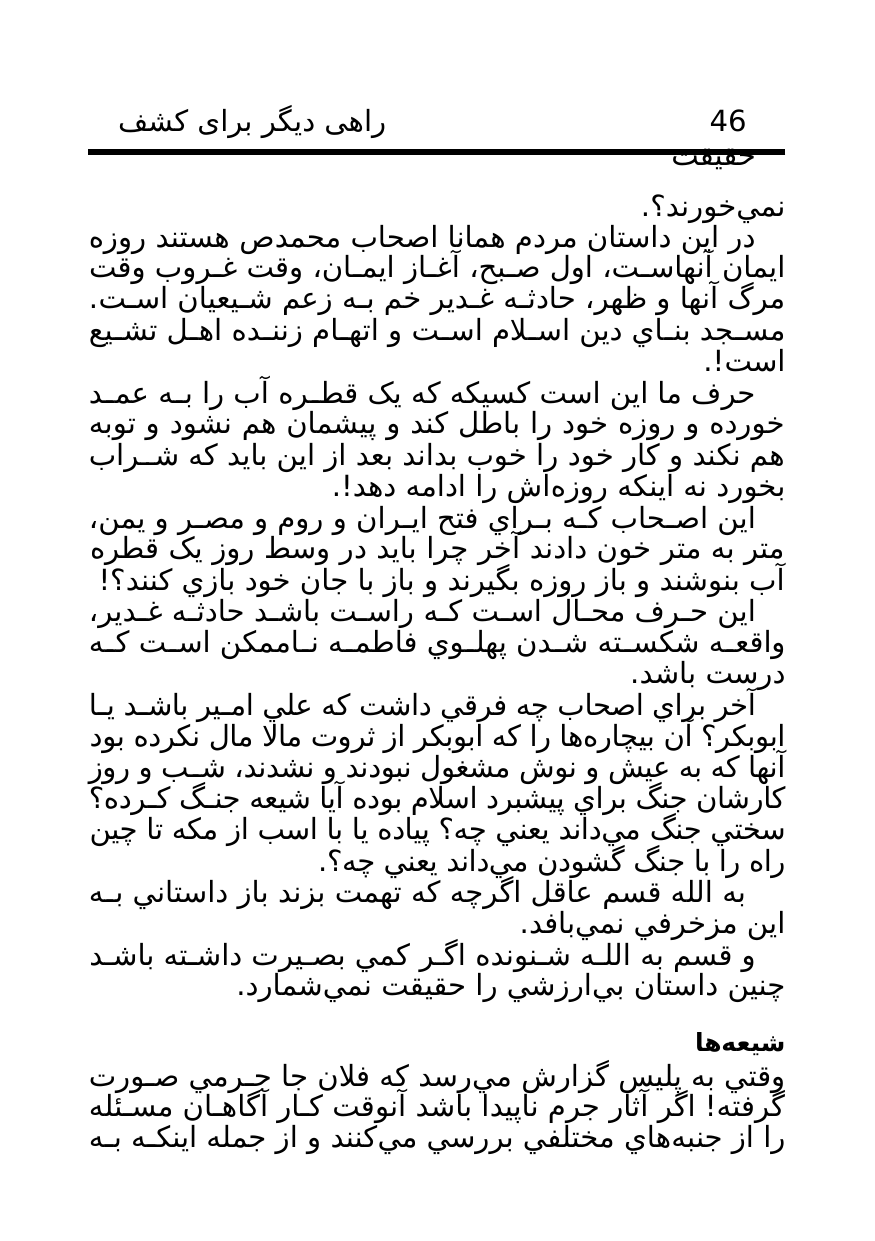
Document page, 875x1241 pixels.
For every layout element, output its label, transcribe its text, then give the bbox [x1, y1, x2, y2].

text اين اصحاب که براي فتح ايران و روم و مصر و يمن، متر به متر خون دادند آخر چرا بايد در وسط روز يک قطره آب بنوشند و باز روزه بگيرند و باز با جان خود بازي کنند؟! [89, 503, 785, 597]
text آخر براي اصحاب چه فرقي داشت که علي امير باشد يا ابوبکر؟ آن بيچاره‌ها را که ابوبکر از ثروت مالا مال نکرده بود آنها که به عيش و نوش مشغول نبودند و نشدند، شب و روز کارشان جنگ براي پيشبرد اسلام بوده آيا شيعه جنگ کرده؟ سختي جنگ مي‌داند يعني چه؟ پياده يا با اسب از مکه تا چين راه را با جنگ گشودن مي‌داند يعني چه؟. [89, 691, 785, 878]
text و قسم به الله شنونده اگر کمي ‌بصيرت داشته باشد چنين داستان بي‌ارزشي را حقيقت نمي‌شمارد. [89, 940, 785, 1003]
text شيعه‌ها [89, 1028, 785, 1057]
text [89, 191, 785, 222]
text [89, 1061, 785, 1155]
text در اين داستان مردم همانا اصحاب محمدص هستند روزه ايمان آنهاست، اول صبح، آغاز ايمان، وقت غروب وقت مرگ آنها و ظهر، حادثه غدير خم به زعم شيعيان است. مسجد بناي دين اسلام است و اتهام زننده اهل تشيع است!. [89, 222, 785, 378]
text حرف ما اين است کسيکه که يک قطره آب را به عمد خورده و روزه خود را باطل کند و پيشمان هم نشود و توبه هم نکند و کار خود را خوب بداند بعد از اين بايد که شراب بخورد نه اينکه روزه‌اش را ادامه دهد!. [89, 378, 785, 503]
text به الله قسم عاقل اگرچه که تهمت بزند باز داستاني به اين مزخرفي نمي‌بافد. [89, 878, 785, 940]
text اين حرف محال است که راست باشد حادثه غدير، واقعه شکسته شدن پهلوي فاطمه ناممکن است که درست باشد. [89, 597, 785, 691]
